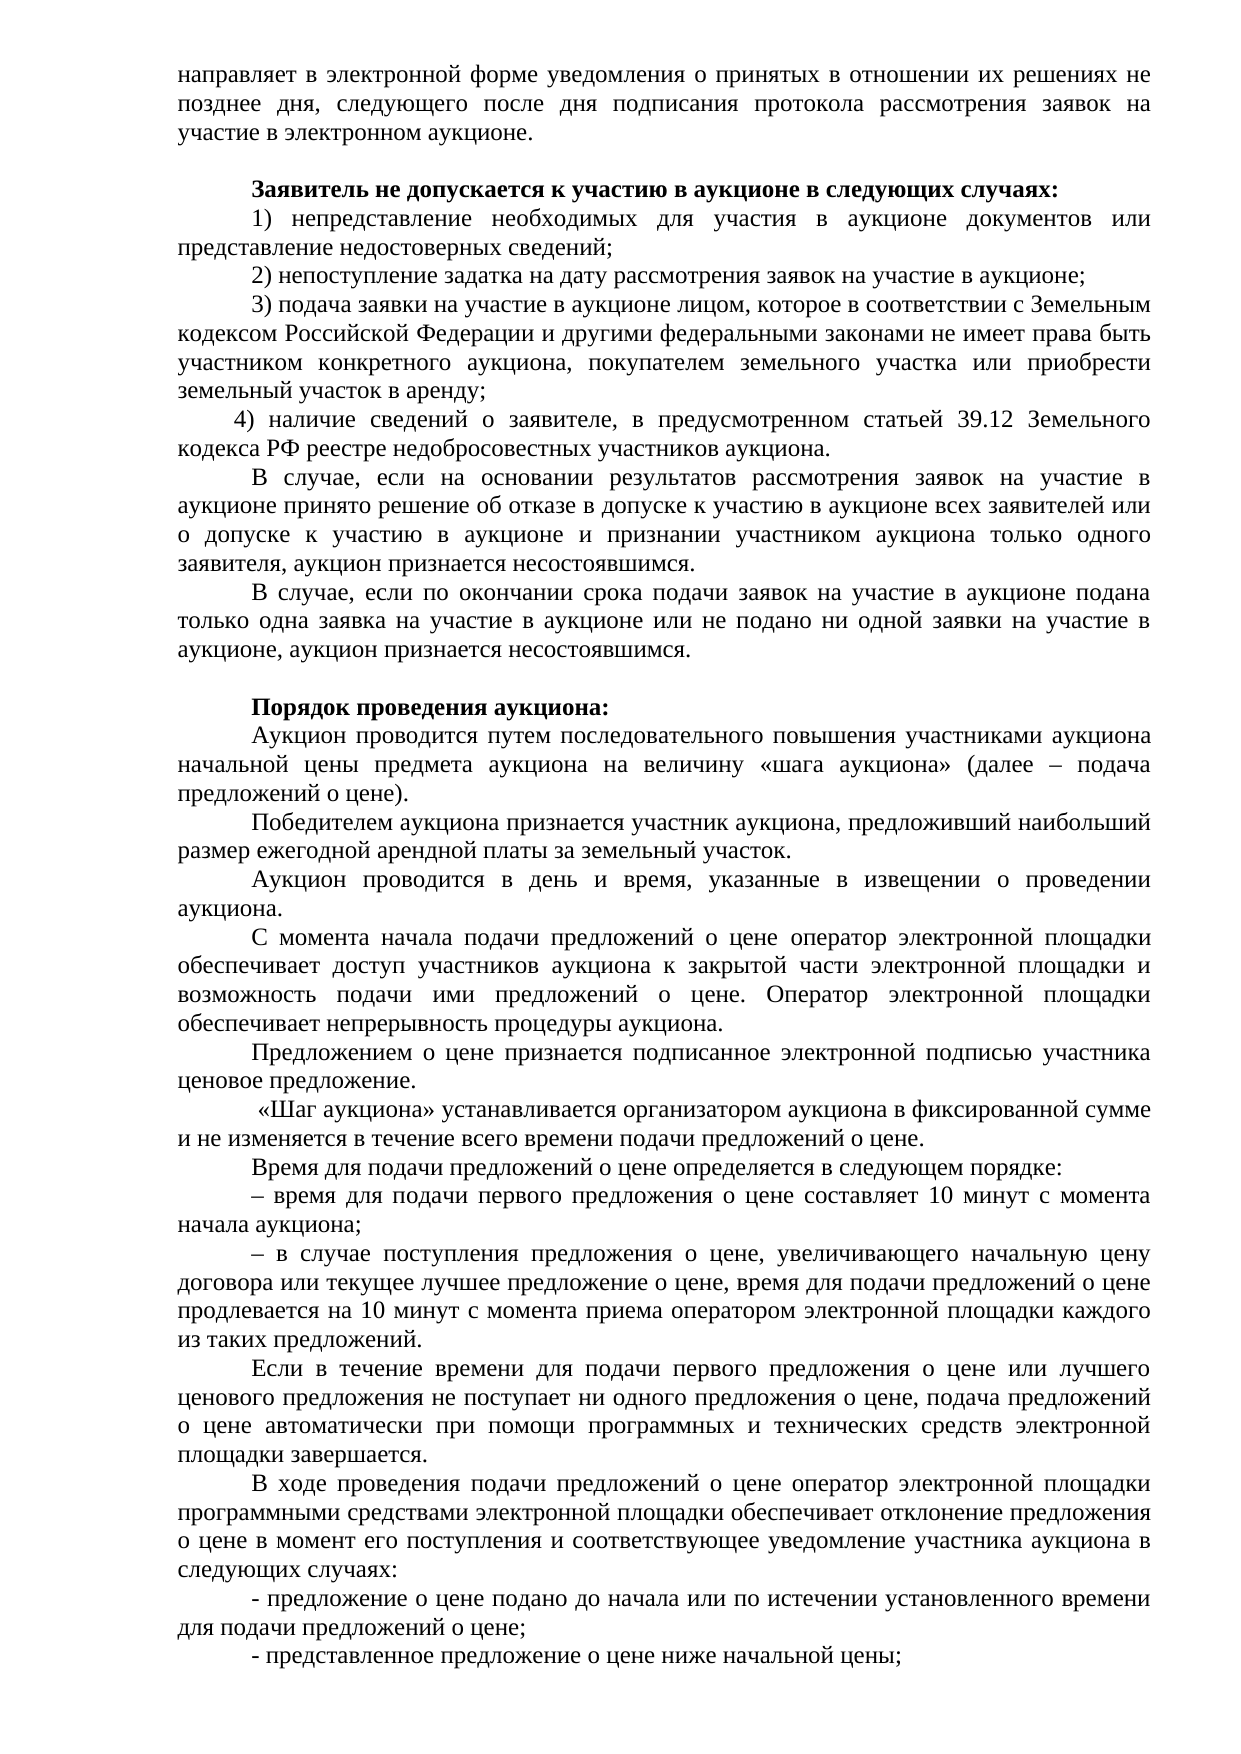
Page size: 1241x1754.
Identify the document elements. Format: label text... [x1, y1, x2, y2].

text В случае, если по окончании срока подачи заявок на участие в аукционе подана только одна заявка на участие в аукционе или не подано ни одной заявки на участие в аукционе, аукцион признается несостоявшимся. [177, 577, 1152, 663]
text 3) подача заявки на участие в аукционе лицом, которое в соответствии с Земельным кодексом Российской Федерации и другими федеральными законами не имеет права быть участником конкретного аукциона, покупателем земельного участка или приобрести земельный участок в аренду; [177, 289, 1152, 404]
text В ходе проведения подачи предложений о цене оператор электронной площадки программными средствами электронной площадки обеспечивает отклонение предложения о цене в момент его поступления и соответствующее уведомление участника аукциона в следующих случаях: [177, 1468, 1152, 1583]
text С момента начала подачи предложений о цене оператор электронной площадки обеспечивает доступ участников аукциона к закрытой части электронной площадки и возможность подачи ими предложений о цене. Оператор электронной площадки обеспечивает непрерывность процедуры аукциона. [177, 922, 1152, 1037]
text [177, 59, 1152, 145]
text - предложение о цене подано до начала или по истечении установленного времени для подачи предложений о цене; [177, 1583, 1152, 1641]
text В случае, если на основании результатов рассмотрения заявок на участие в аукционе принято решение об отказе в допуске к участию в аукционе всех заявителей или о допуске к участию в аукционе и признании участником аукциона только одного заявителя, аукцион признается несостоявшимся. [177, 462, 1152, 577]
text – время для подачи первого предложения о цене составляет 10 минут с момента начала аукциона; [177, 1181, 1152, 1238]
text – в случае поступления предложения о цене, увеличивающего начальную цену договора или текущее лучшее предложение о цене, время для подачи предложений о цене продлевается на 10 минут с момента приема оператором электронной площадки каждого из таких предложений. [177, 1238, 1152, 1353]
text 1) непредставление необходимых для участия в аукционе документов или представление недостоверных сведений; [177, 203, 1152, 261]
text Заявитель не допускается к участию в аукционе в следующих случаях: [177, 174, 1152, 203]
text Предложением о цене признается подписанное электронной подписью участника ценовое предложение. [177, 1037, 1152, 1094]
text 4) наличие сведений о заявителе, в предусмотренном статьей 39.12 Земельного кодекса РФ реестре недобросовестных участников аукциона. [177, 404, 1152, 462]
text «Шаг аукциона» устанавливается организатором аукциона в фиксированной сумме и не изменяется в течение всего времени подачи предложений о цене. [177, 1094, 1152, 1152]
text Время для подачи предложений о цене определяется в следующем порядке: [177, 1152, 1152, 1181]
text Аукцион проводится в день и время, указанные в извещении о проведении аукциона. [177, 864, 1152, 922]
text Аукцион проводится путем последовательного повышения участниками аукциона начальной цены предмета аукциона на величину «шага аукциона» (далее – подача предложений о цене). [177, 721, 1152, 807]
text 2) непоступление задатка на дату рассмотрения заявок на участие в аукционе; [177, 261, 1152, 289]
text Победителем аукциона признается участник аукциона, предложивший наибольший размер ежегодной арендной платы за земельный участок. [177, 807, 1152, 864]
text Если в течение времени для подачи первого предложения о цене или лучшего ценового предложения не поступает ни одного предложения о цене, подача предложений о цене автоматически при помощи программных и технических средств электронной площадки завершается. [177, 1353, 1152, 1468]
text - представленное предложение о цене ниже начальной цены; [177, 1641, 1152, 1669]
text Порядок проведения аукциона: [177, 692, 1152, 721]
